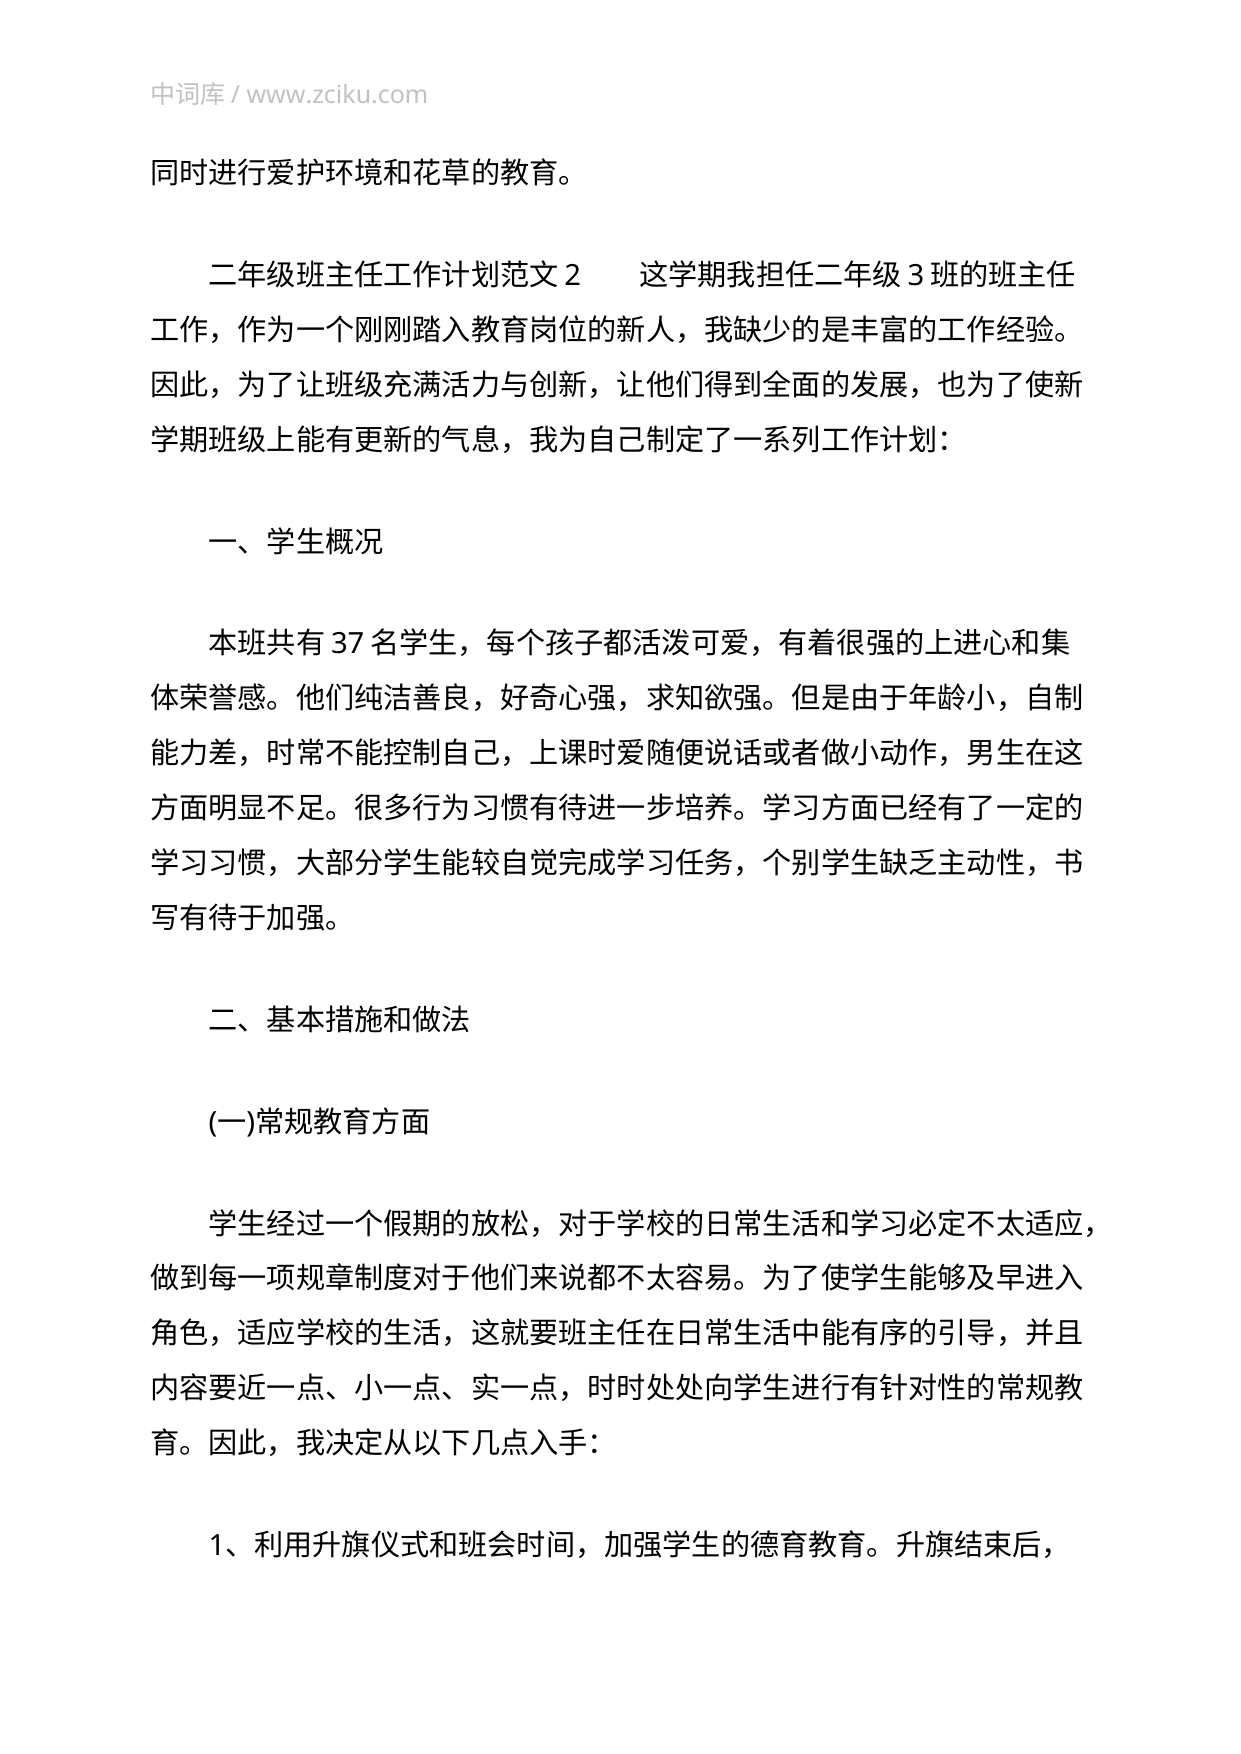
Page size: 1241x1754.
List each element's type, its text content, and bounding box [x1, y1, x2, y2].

text (一)常规教育方面 [150, 1098, 1090, 1141]
text 二年级班主任工作计划范文2 这学期我担任二年级3班的班主任工作，作为一个刚刚踏入教育岗位的新人，我缺少的是丰富的工作经验。因此，为了让班级充满活力与创新，让他们得到全面的发展，也为了使新学期班级上能有更新的气息，我为自己制定了一系列工作计划： [150, 252, 1090, 459]
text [150, 1522, 1090, 1564]
text 一、学生概况 [150, 518, 1090, 561]
text 本班共有37名学生，每个孩子都活泼可爱，有着很强的上进心和集体荣誉感。他们纯洁善良，好奇心强，求知欲强。但是由于年龄小，自制能力差，时常不能控制自己，上课时爱随便说话或者做小动作，男生在这方面明显不足。很多行为习惯有待进一步培养。学习方面已经有了一定的学习习惯，大部分学生能较自觉完成学习任务，个别学生缺乏主动性，书写有待于加强。 [150, 620, 1090, 937]
text 学生经过一个假期的放松，对于学校的日常生活和学习必定不太适应，做到每一项规章制度对于他们来说都不太容易。为了使学生能够及早进入角色，适应学校的生活，这就要班主任在日常生活中能有序的引导，并且内容要近一点、小一点、实一点，时时处处向学生进行有针对性的常规教育。因此，我决定从以下几点入手： [150, 1200, 1090, 1462]
text 二、基本措施和做法 [150, 996, 1090, 1039]
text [150, 150, 1090, 192]
